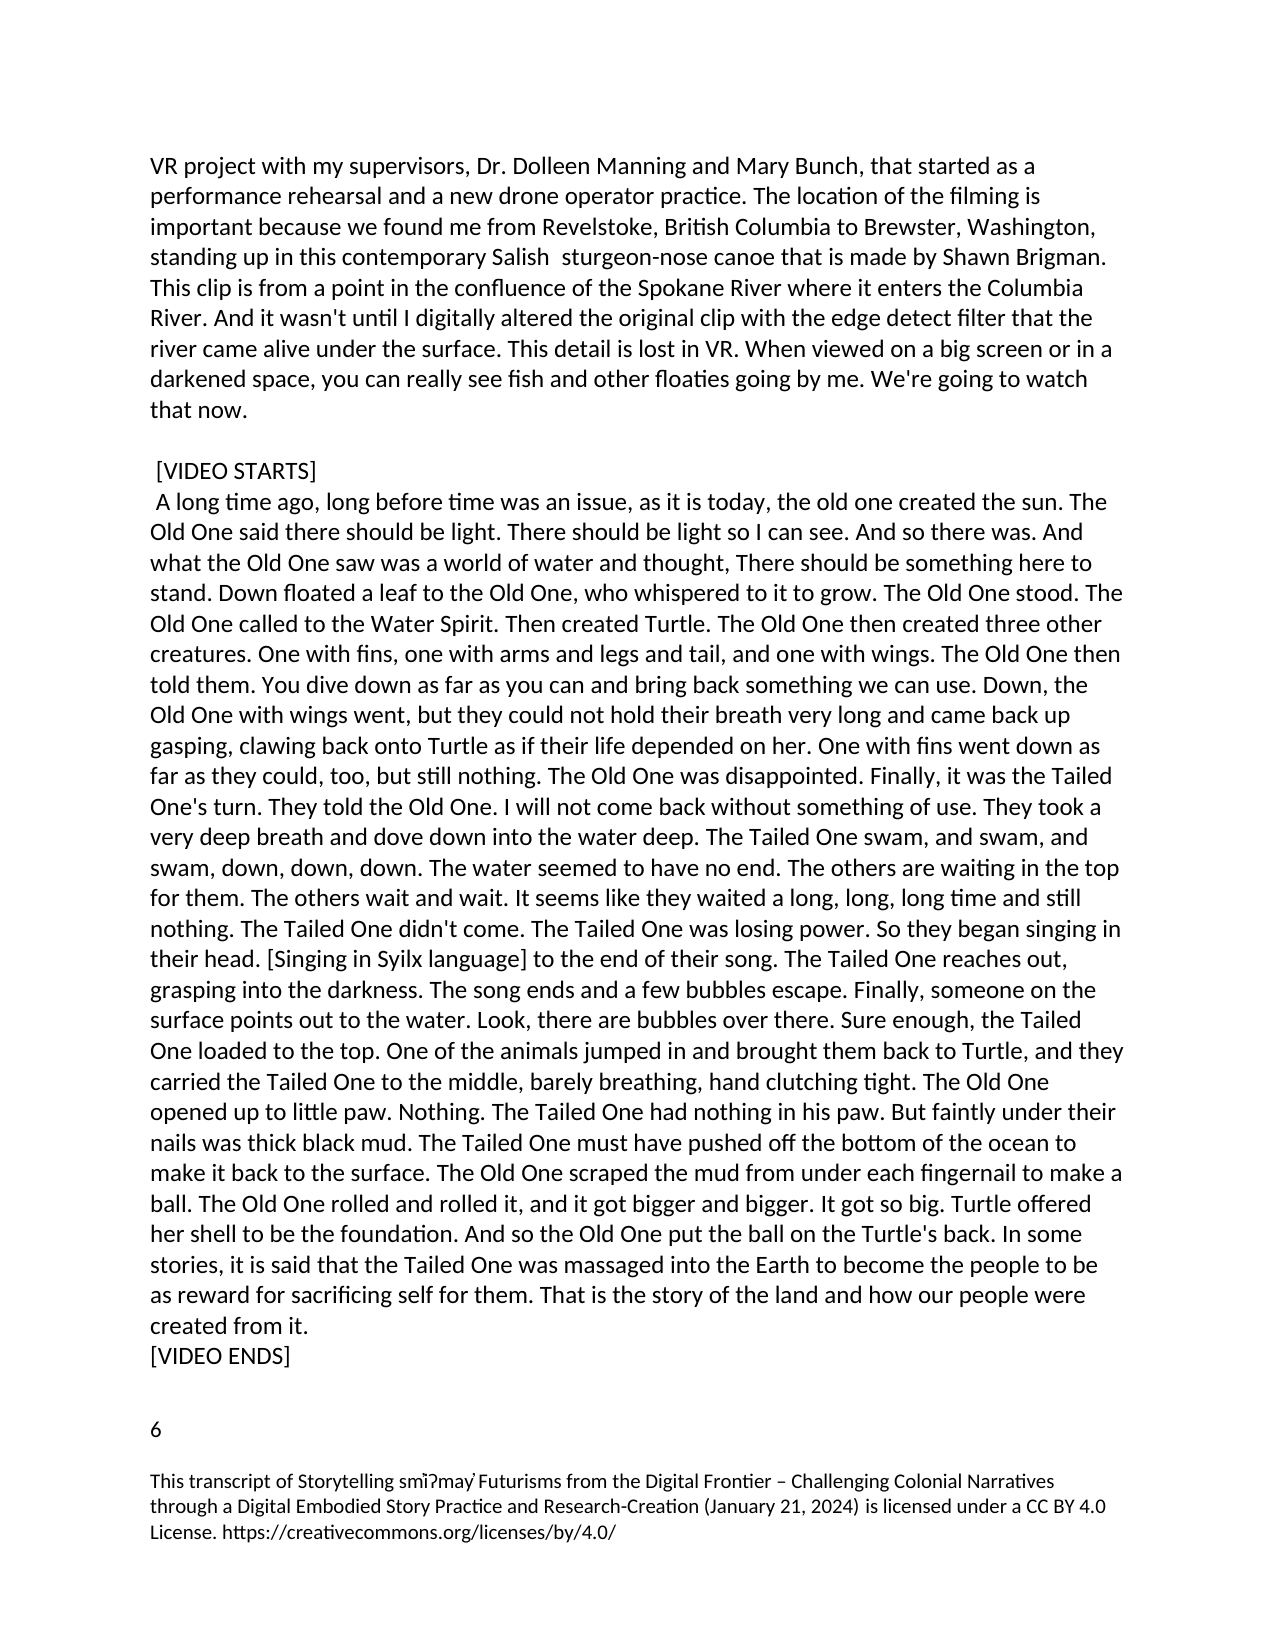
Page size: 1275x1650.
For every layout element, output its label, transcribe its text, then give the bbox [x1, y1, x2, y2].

text [VIDEO STARTS] [150, 455, 1125, 486]
text A long time ago, long before time was an issue, as it is today, the old one created the sun. The Old One said there should be light. There should be light so I can see. And so there was. And what the Old One saw was a world of water and thought, There should be something here to stand. Down floated a leaf to the Old One, who whispered to it to grow. The Old One stood. The Old One called to the Water Spirit. Then created Turtle. The Old One then created three other creatures. One with fins, one with arms and legs and tail, and one with wings. The Old One then told them. You dive down as far as you can and bring back something we can use. Down, the Old One with wings went, but they could not hold their breath very long and came back up gasping, clawing back onto Turtle as if their life depended on her. One with fins went down as far as they could, too, but still nothing. The Old One was disappointed. Finally, it was the Tailed One's turn. They told the Old One. I will not come back without something of use. They took a very deep breath and dove down into the water deep. The Tailed One swam, and swam, and swam, down, down, down. The water seemed to have no end. The others are waiting in the top for them. The others wait and wait. It seems like they waited a long, long, long time and still nothing. The Tailed One didn't come. The Tailed One was losing power. So they began singing in their head. [Singing in Syilx language] to the end of their song. The Tailed One reaches out, grasping into the darkness. The song ends and a few bubbles escape. Finally, someone on the surface points out to the water. Look, there are bubbles over there. Sure enough, the Tailed One loaded to the top. One of the animals jumped in and brought them back to Turtle, and they carried the Tailed One to the middle, barely breathing, hand clutching tight. The Old One opened up to little paw. Nothing. The Tailed One had nothing in his paw. But faintly under their nails was thick black mud. The Tailed One must have pushed off the bottom of the ocean to make it back to the surface. The Old One scraped the mud from under each fingernail to make a ball. The Old One rolled and rolled it, and it got bigger and bigger. It got so big. Turtle offered her shell to be the foundation. And so the Old One put the ball on the Turtle's back. In some stories, it is said that the Tailed One was massaged into the Earth to become the people to be as reward for sacrificing self for them. That is the story of the land and how our people were created from it. [150, 486, 1125, 1340]
text [VIDEO ENDS] [150, 1340, 1125, 1371]
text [150, 150, 1125, 425]
